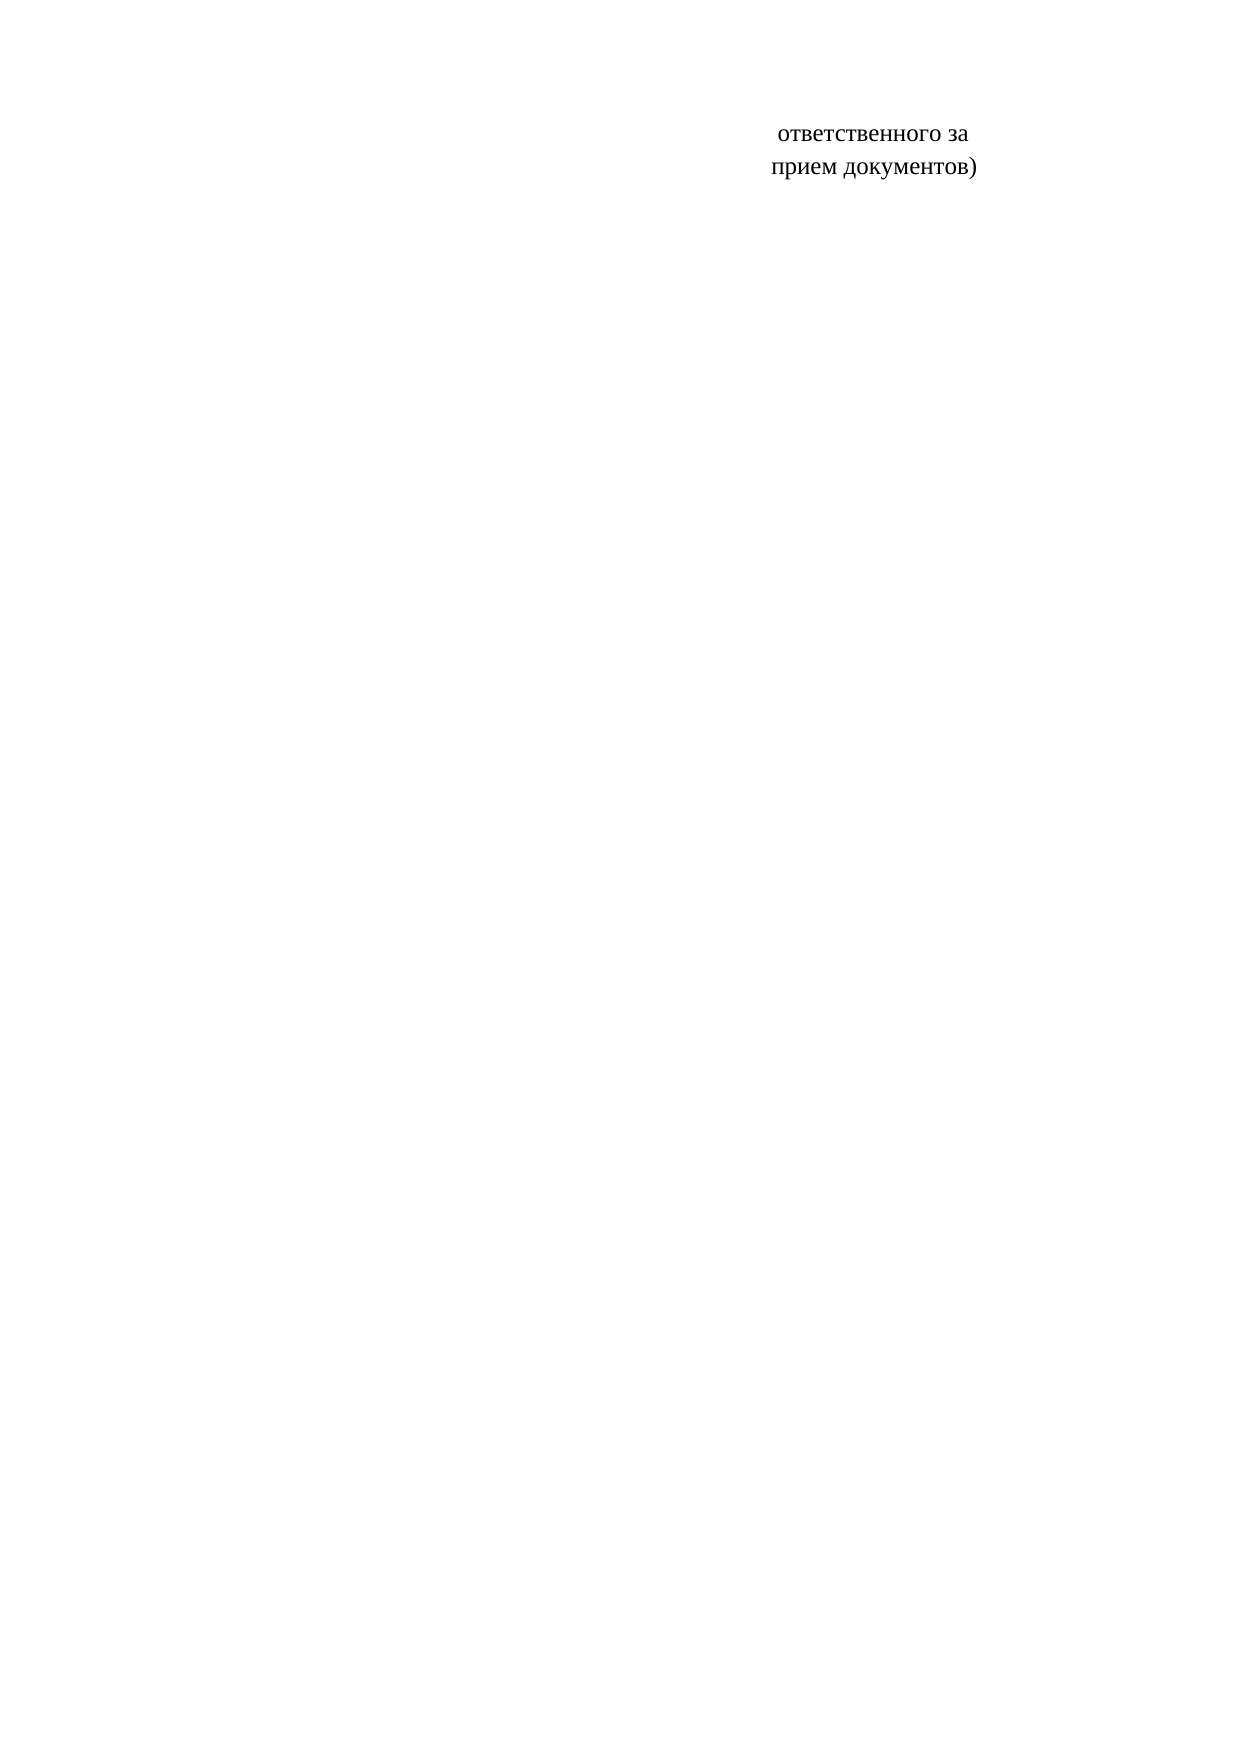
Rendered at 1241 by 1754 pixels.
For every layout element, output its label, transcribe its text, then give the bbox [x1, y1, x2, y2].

text прием документов) [177, 151, 1152, 180]
text ответственного за [177, 118, 1152, 147]
